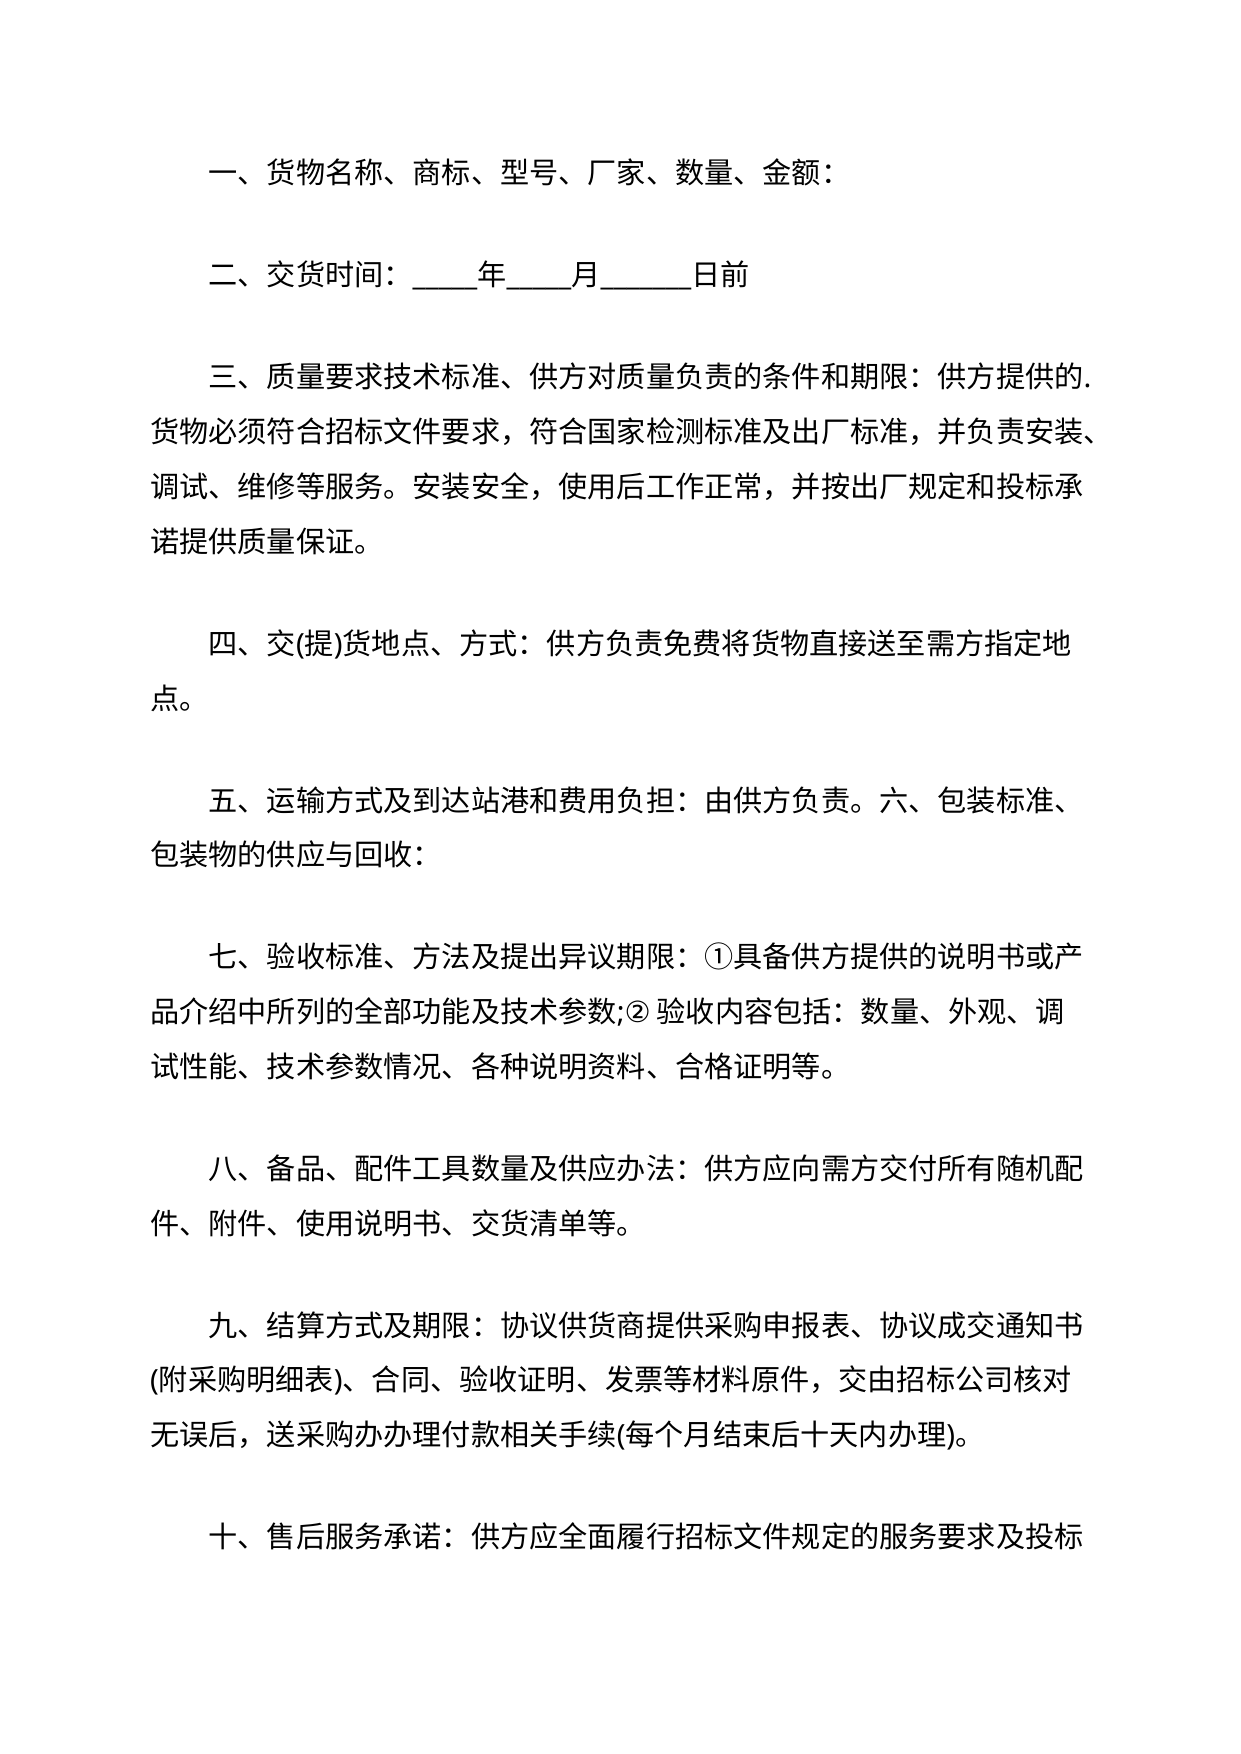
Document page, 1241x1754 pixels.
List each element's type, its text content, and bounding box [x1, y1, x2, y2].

text 七、验收标准、方法及提出异议期限：①具备供方提供的说明书或产品介绍中所列的全部功能及技术参数;②验收内容包括：数量、外观、调试性能、技术参数情况、各种说明资料、合格证明等。 [150, 934, 1090, 1086]
text 三、质量要求技术标准、供方对质量负责的条件和期限：供方提供的.货物必须符合招标文件要求，符合国家检测标准及出厂标准，并负责安装、调试、维修等服务。安装安全，使用后工作正常，并按出厂规定和投标承诺提供质量保证。 [150, 354, 1090, 561]
text 二、交货时间：_____年_____月_______日前 [150, 252, 1090, 294]
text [150, 1514, 1090, 1556]
text 九、结算方式及期限：协议供货商提供采购申报表、协议成交通知书(附采购明细表)、合同、验收证明、发票等材料原件，交由招标公司核对无误后，送采购办办理付款相关手续(每个月结束后十天内办理)。 [150, 1302, 1090, 1454]
text 四、交(提)货地点、方式：供方负责免费将货物直接送至需方指定地点。 [150, 620, 1090, 718]
text 八、备品、配件工具数量及供应办法：供方应向需方交付所有随机配件、附件、使用说明书、交货清单等。 [150, 1145, 1090, 1243]
text 五、运输方式及到达站港和费用负担：由供方负责。六、包装标准、包装物的供应与回收： [150, 777, 1090, 874]
text 一、货物名称、商标、型号、厂家、数量、金额： [150, 150, 1090, 192]
